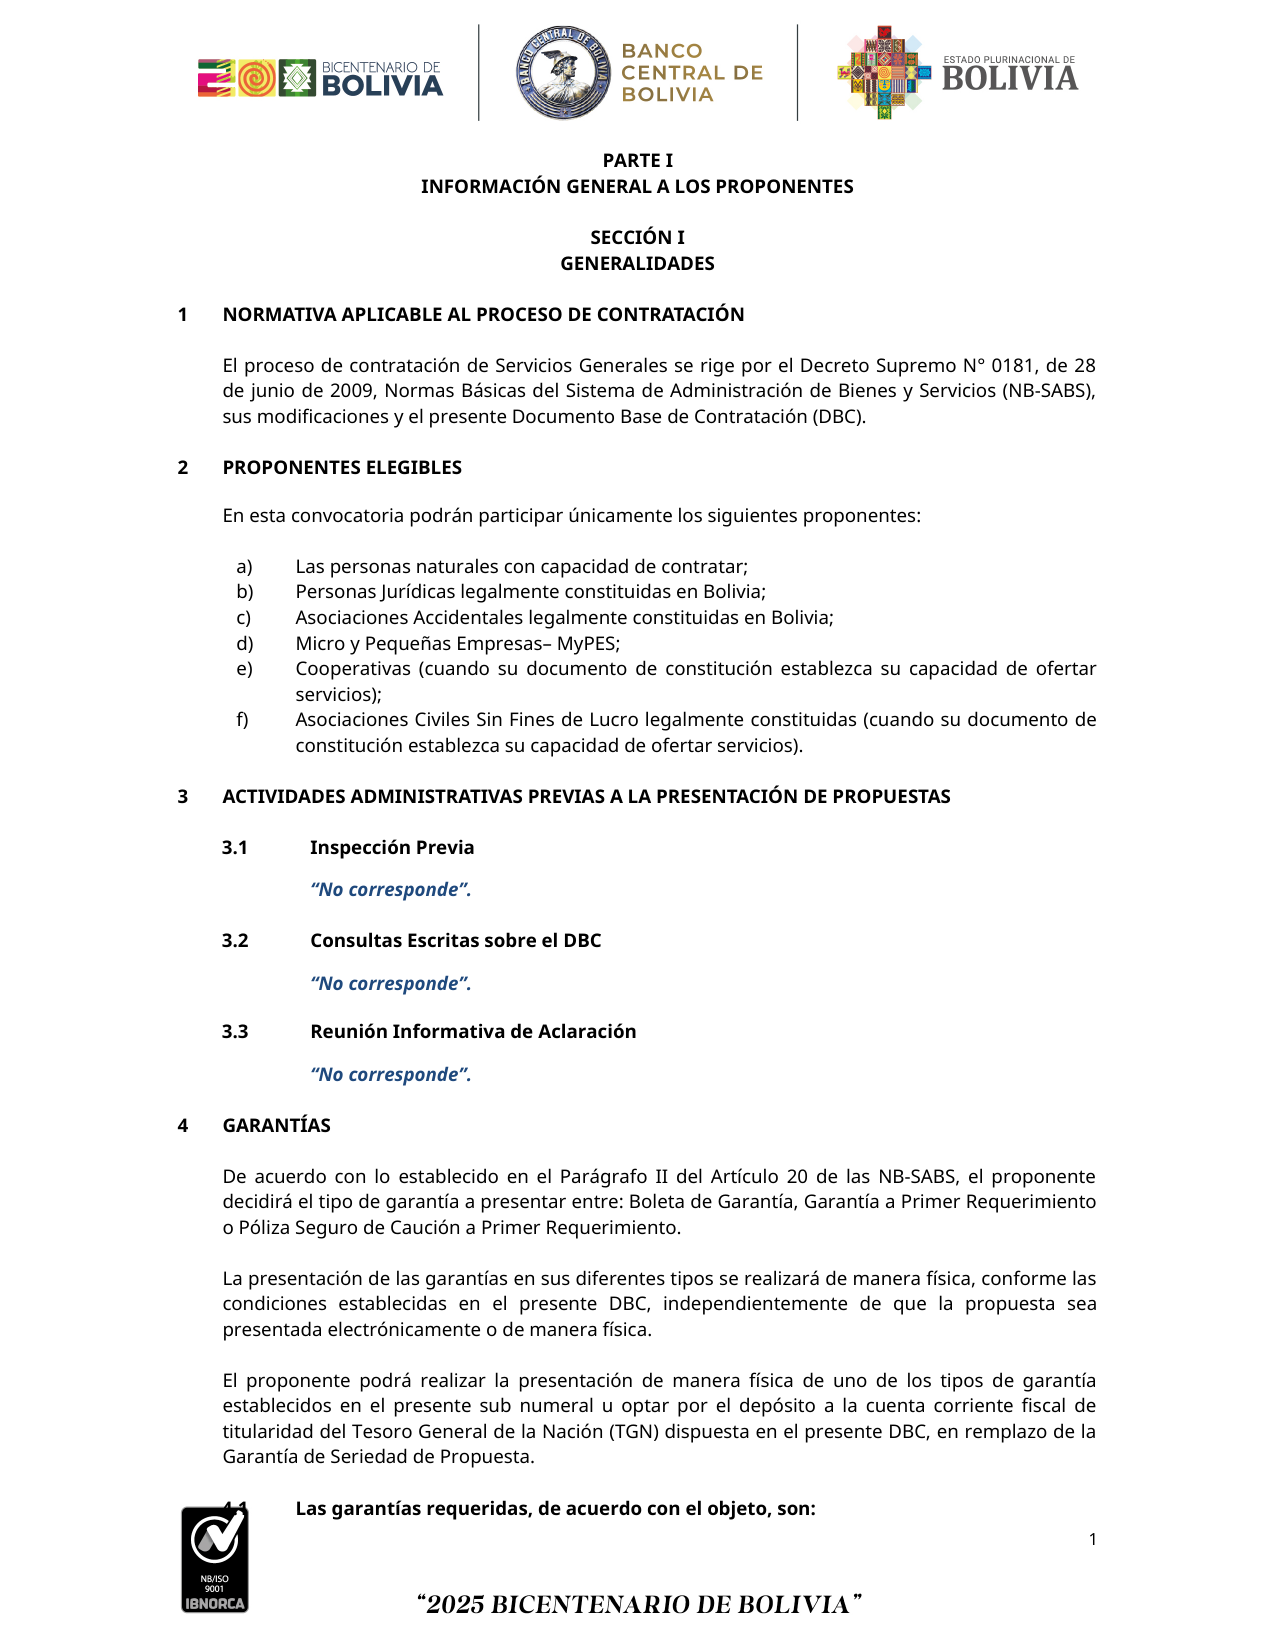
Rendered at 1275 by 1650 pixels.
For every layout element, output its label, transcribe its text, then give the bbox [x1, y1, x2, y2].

list Cooperativas (cuando su documento de constitución establezca su capacidad de ofertar servicios); [236, 655, 1098, 706]
text La presentación de las garantías en sus diferentes tipos se realizará de manera física, conforme las condiciones establecidas en el presente DBC, independientemente de que la propuesta sea presentada electrónicamente o de manera física. [222, 1265, 1098, 1342]
text El proceso de contratación de Servicios Generales se rige por el Decreto Supremo N° 0181, de 28 de junio de 2009, Normas Básicas del Sistema de Administración de Bienes y Servicios (NB-SABS), sus modificaciones y el presente Documento Base de Contratación (DBC). [222, 352, 1098, 428]
picture [0, 1504, 1275, 1650]
text GENERALIDADES [177, 250, 1098, 275]
list “No corresponde”. [310, 970, 1098, 996]
list Inspección Previa [222, 834, 1098, 859]
title ACTIVIDADES ADMINISTRATIVAS PREVIAS A LA PRESENTACIÓN DE PROPUESTAS [177, 783, 1098, 808]
text SECCIÓN I [177, 224, 1098, 250]
text En esta convocatoria podrán participar únicamente los siguientes proponentes: [222, 502, 1098, 528]
list Asociaciones Civiles Sin Fines de Lucro legalmente constituidas (cuando su documento de constitución establezca su capacidad de ofertar servicios). [236, 706, 1098, 757]
list Reunión Informativa de Aclaración [222, 1018, 1098, 1044]
list “No corresponde”. [310, 877, 1098, 902]
list Las personas naturales con capacidad de contratar; [236, 553, 1098, 579]
list Las garantías requeridas, de acuerdo con el objeto, son: [222, 1495, 1098, 1520]
picture [0, 8, 1275, 124]
list Micro y Pequeñas Empresas– MyPES; [236, 630, 1098, 655]
list Personas Jurídicas legalmente constituidas en Bolivia; [236, 579, 1098, 604]
title GARANTÍAS [177, 1112, 1098, 1138]
text El proponente podrá realizar la presentación de manera física de uno de los tipos de garantía establecidos en el presente sub numeral u optar por el depósito a la cuenta corriente fiscal de titularidad del Tesoro General de la Nación (TGN) dispuesta en el presente DBC, en remplazo de la Garantía de Seriedad de Propuesta. [222, 1367, 1098, 1469]
text “No corresponde”. [310, 1061, 1098, 1087]
text De acuerdo con lo establecido en el Parágrafo II del Artículo 20 de las NB-SABS, el proponente decidirá el tipo de garantía a presentar entre: Boleta de Garantía, Garantía a Primer Requerimiento o Póliza Seguro de Caución a Primer Requerimiento. [222, 1163, 1098, 1240]
title PROPONENTES ELEGIBLES [177, 454, 1098, 479]
text PARTE I [177, 148, 1098, 173]
list Asociaciones Accidentales legalmente constituidas en Bolivia; [236, 604, 1098, 630]
title NORMATIVA APLICABLE AL PROCESO DE CONTRATACIÓN [177, 301, 1098, 326]
text INFORMACIÓN GENERAL A LOS PROPONENTES [177, 173, 1098, 199]
list Consultas Escritas sobre el DBC [222, 928, 1098, 953]
